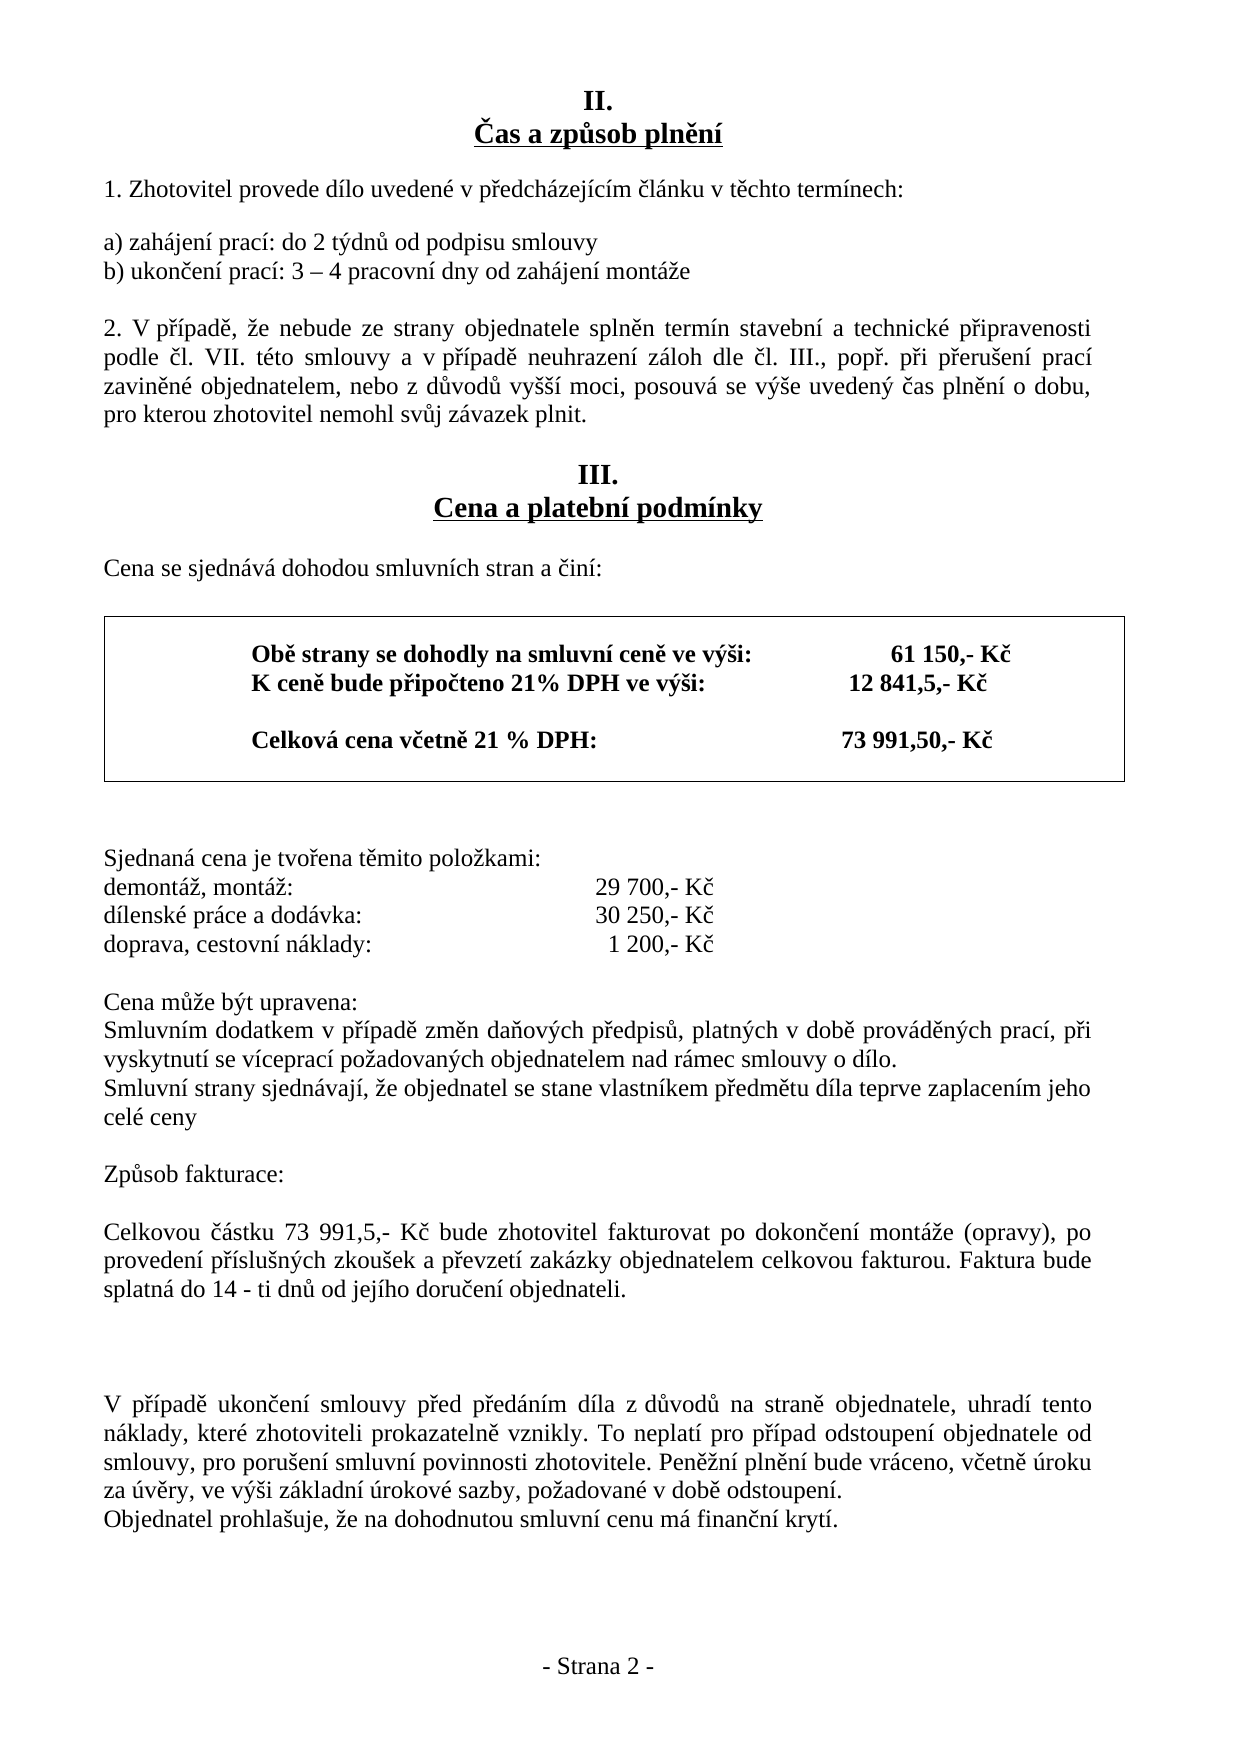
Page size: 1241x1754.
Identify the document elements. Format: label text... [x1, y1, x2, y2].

text dílenské práce a dodávka: 30 250,- Kč [103, 900, 1092, 929]
text Obě strany se dohodly na smluvní ceně ve výši: 61 150,- Kč [103, 639, 1092, 668]
text Způsob fakturace: [103, 1159, 1092, 1188]
text Celkovou částku 73 991,5,- Kč bude zhotovitel fakturovat po dokončení montáže (opravy), po provedení příslušných zkoušek a převzetí zakázky objednatelem celkovou fakturou. Faktura bude splatná do 14 - ti dnů od jejího doručení objednateli. [103, 1217, 1092, 1303]
text doprava, cestovní náklady: 1 200,- Kč [103, 929, 1092, 958]
text K ceně bude připočteno 21% DPH ve výši: 12 841,5,- Kč [103, 668, 1092, 697]
text demontáž, montáž: 29 700,- Kč [103, 872, 1092, 900]
text b) ukončení prací: 3 – 4 pracovní dny od zahájení montáže [103, 256, 1092, 284]
text Sjednaná cena je tvořena těmito položkami: [103, 843, 1092, 872]
text V případě ukončení smlouvy před předáním díla z důvodů na straně objednatele, uhradí tento náklady, které zhotoviteli prokazatelně vznikly. To neplatí pro případ odstoupení objednatele od smlouvy, pro porušení smluvní povinnosti zhotovitele. Peněžní plnění bude vráceno, včetně úroku za úvěry, ve výši základní úrokové sazby, požadované v době odstoupení. [103, 1389, 1092, 1504]
text Cena se sjednává dohodou smluvních stran a činí: [103, 553, 1092, 582]
text II. [103, 83, 1092, 117]
text 1. Zhotovitel provede dílo uvedené v předcházejícím článku v těchto termínech: [103, 174, 1092, 203]
subtitle Cena a platební podmínky [103, 491, 1092, 524]
text III. [103, 457, 1092, 491]
text a) zahájení prací: do 2 týdnů od podpisu smlouvy [103, 227, 1092, 256]
subtitle Čas a způsob plnění [103, 117, 1092, 150]
text 2. V případě, že nebude ze strany objednatele splněn termín stavební a technické připravenosti podle čl. VII. této smlouvy a v případě neuhrazení záloh dle čl. III., popř. při přerušení prací zaviněné objednatelem, nebo z důvodů vyšší moci, posouvá se výše uvedený čas plnění o dobu, pro kterou zhotovitel nemohl svůj závazek plnit. [103, 313, 1092, 428]
text Objednatel prohlašuje, že na dohodnutou smluvní cenu má finanční krytí. [103, 1504, 1092, 1533]
text Cena může být upravena: [103, 987, 1092, 1015]
text Celková cena včetně 21 % DPH: 73 991,50,- Kč [103, 725, 1092, 754]
text Smluvní strany sjednávají, že objednatel se stane vlastníkem předmětu díla teprve zaplacením jeho celé ceny [103, 1073, 1092, 1130]
text Smluvním dodatkem v případě změn daňových předpisů, platných v době prováděných prací, při vyskytnutí se víceprací požadovaných objednatelem nad rámec smlouvy o dílo. [103, 1015, 1092, 1073]
